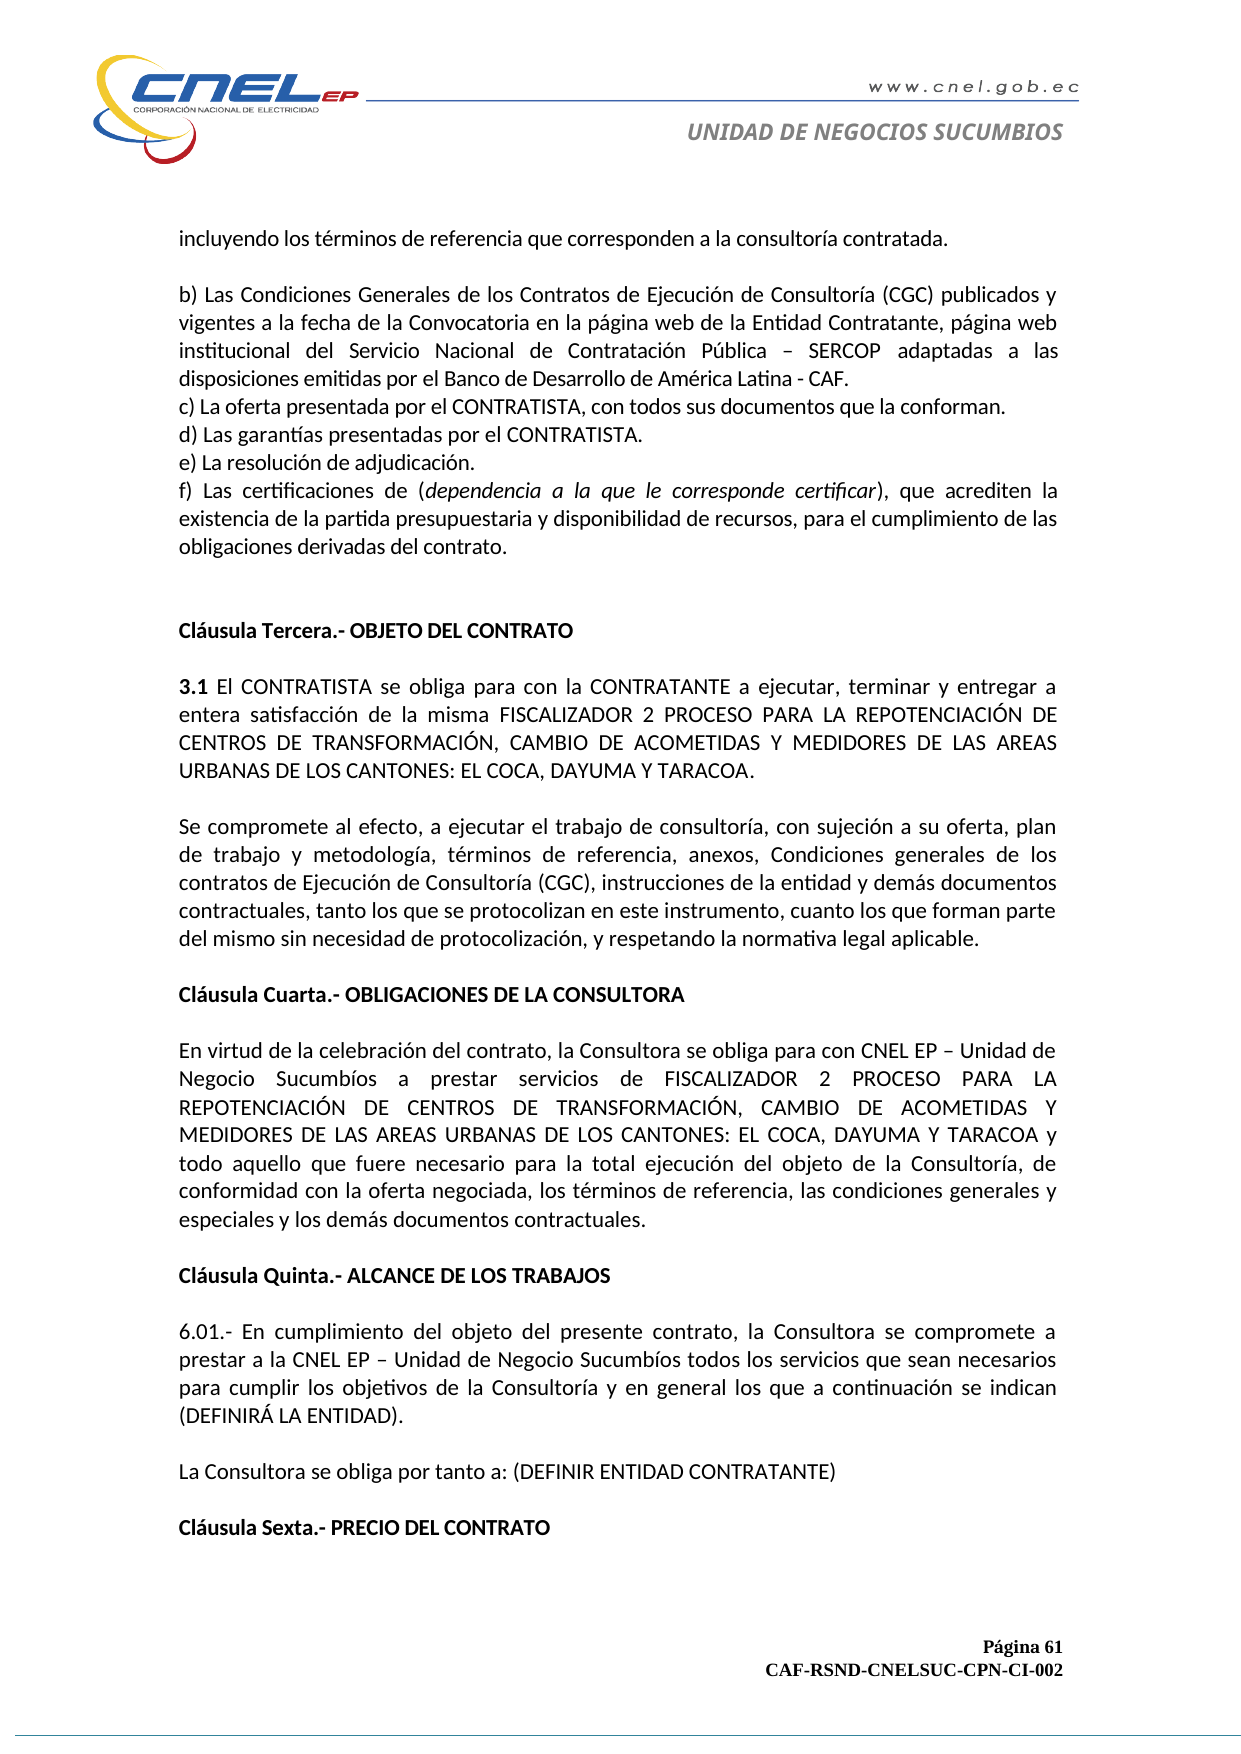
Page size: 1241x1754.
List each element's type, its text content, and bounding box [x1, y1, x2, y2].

text 3.1 El CONTRATISTA se obliga para con la CONTRATANTE a ejecutar, terminar y entregar a entera satisfacción de la misma FISCALIZADOR 2 PROCESO PARA LA REPOTENCIACIÓN DE CENTROS DE TRANSFORMACIÓN, CAMBIO DE ACOMETIDAS Y MEDIDORES DE LAS AREAS URBANAS DE LOS CANTONES: EL COCA, DAYUMA Y TARACOA. [179, 672, 1058, 784]
text c) La oferta presentada por el CONTRATISTA, con todos sus documentos que la conforman. [179, 392, 1058, 420]
text Cláusula Sexta.- PRECIO DEL CONTRATO [179, 1513, 1058, 1541]
text b) Las Condiciones Generales de los Contratos de Ejecución de Consultoría (CGC) publicados y vigentes a la fecha de la Convocatoria en la página web de la Entidad Contratante, página web institucional del Servicio Nacional de Contratación Pública – SERCOP adaptadas a las disposiciones emitidas por el Banco de Desarrollo de América Latina - CAF. [179, 280, 1058, 392]
text f) Las certificaciones de (dependencia a la que le corresponde certificar), que acrediten la existencia de la partida presupuestaria y disponibilidad de recursos, para el cumplimiento de las obligaciones derivadas del contrato. [179, 476, 1058, 560]
text Cláusula Quinta.- ALCANCE DE LOS TRABAJOS [179, 1261, 1058, 1289]
text La Consultora se obliga por tanto a: (DEFINIR ENTIDAD CONTRATANTE) [179, 1457, 1058, 1485]
text 6.01.- En cumplimiento del objeto del presente contrato, la Consultora se compromete a prestar a la CNEL EP – Unidad de Negocio Sucumbíos todos los servicios que sean necesarios para cumplir los objetivos de la Consultoría y en general los que a continuación se indican (DEFINIRÁ LA ENTIDAD). [179, 1317, 1058, 1429]
text En virtud de la celebración del contrato, la Consultora se obliga para con CNEL EP – Unidad de Negocio Sucumbíos a prestar servicios de FISCALIZADOR 2 PROCESO PARA LA REPOTENCIACIÓN DE CENTROS DE TRANSFORMACIÓN, CAMBIO DE ACOMETIDAS Y MEDIDORES DE LAS AREAS URBANAS DE LOS CANTONES: EL COCA, DAYUMA Y TARACOA y todo aquello que fuere necesario para la total ejecución del objeto de la Consultoría, de conformidad con la oferta negociada, los términos de referencia, las condiciones generales y especiales y los demás documentos contractuales. [179, 1037, 1058, 1233]
picture [93, 55, 1084, 164]
text e) La resolución de adjudicación. [179, 448, 1058, 476]
text d) Las garantías presentadas por el CONTRATISTA. [179, 420, 1058, 448]
text Se compromete al efecto, a ejecutar el trabajo de consultoría, con sujeción a su oferta, plan de trabajo y metodología, términos de referencia, anexos, Condiciones generales de los contratos de Ejecución de Consultoría (CGC), instrucciones de la entidad y demás documentos contractuales, tanto los que se protocolizan en este instrumento, cuanto los que forman parte del mismo sin necesidad de protocolización, y respetando la normativa legal aplicable. [179, 812, 1058, 952]
text Cláusula Tercera.- OBJETO DEL CONTRATO [179, 616, 1058, 644]
text Cláusula Cuarta.- OBLIGACIONES DE LA CONSULTORA [179, 981, 1058, 1008]
